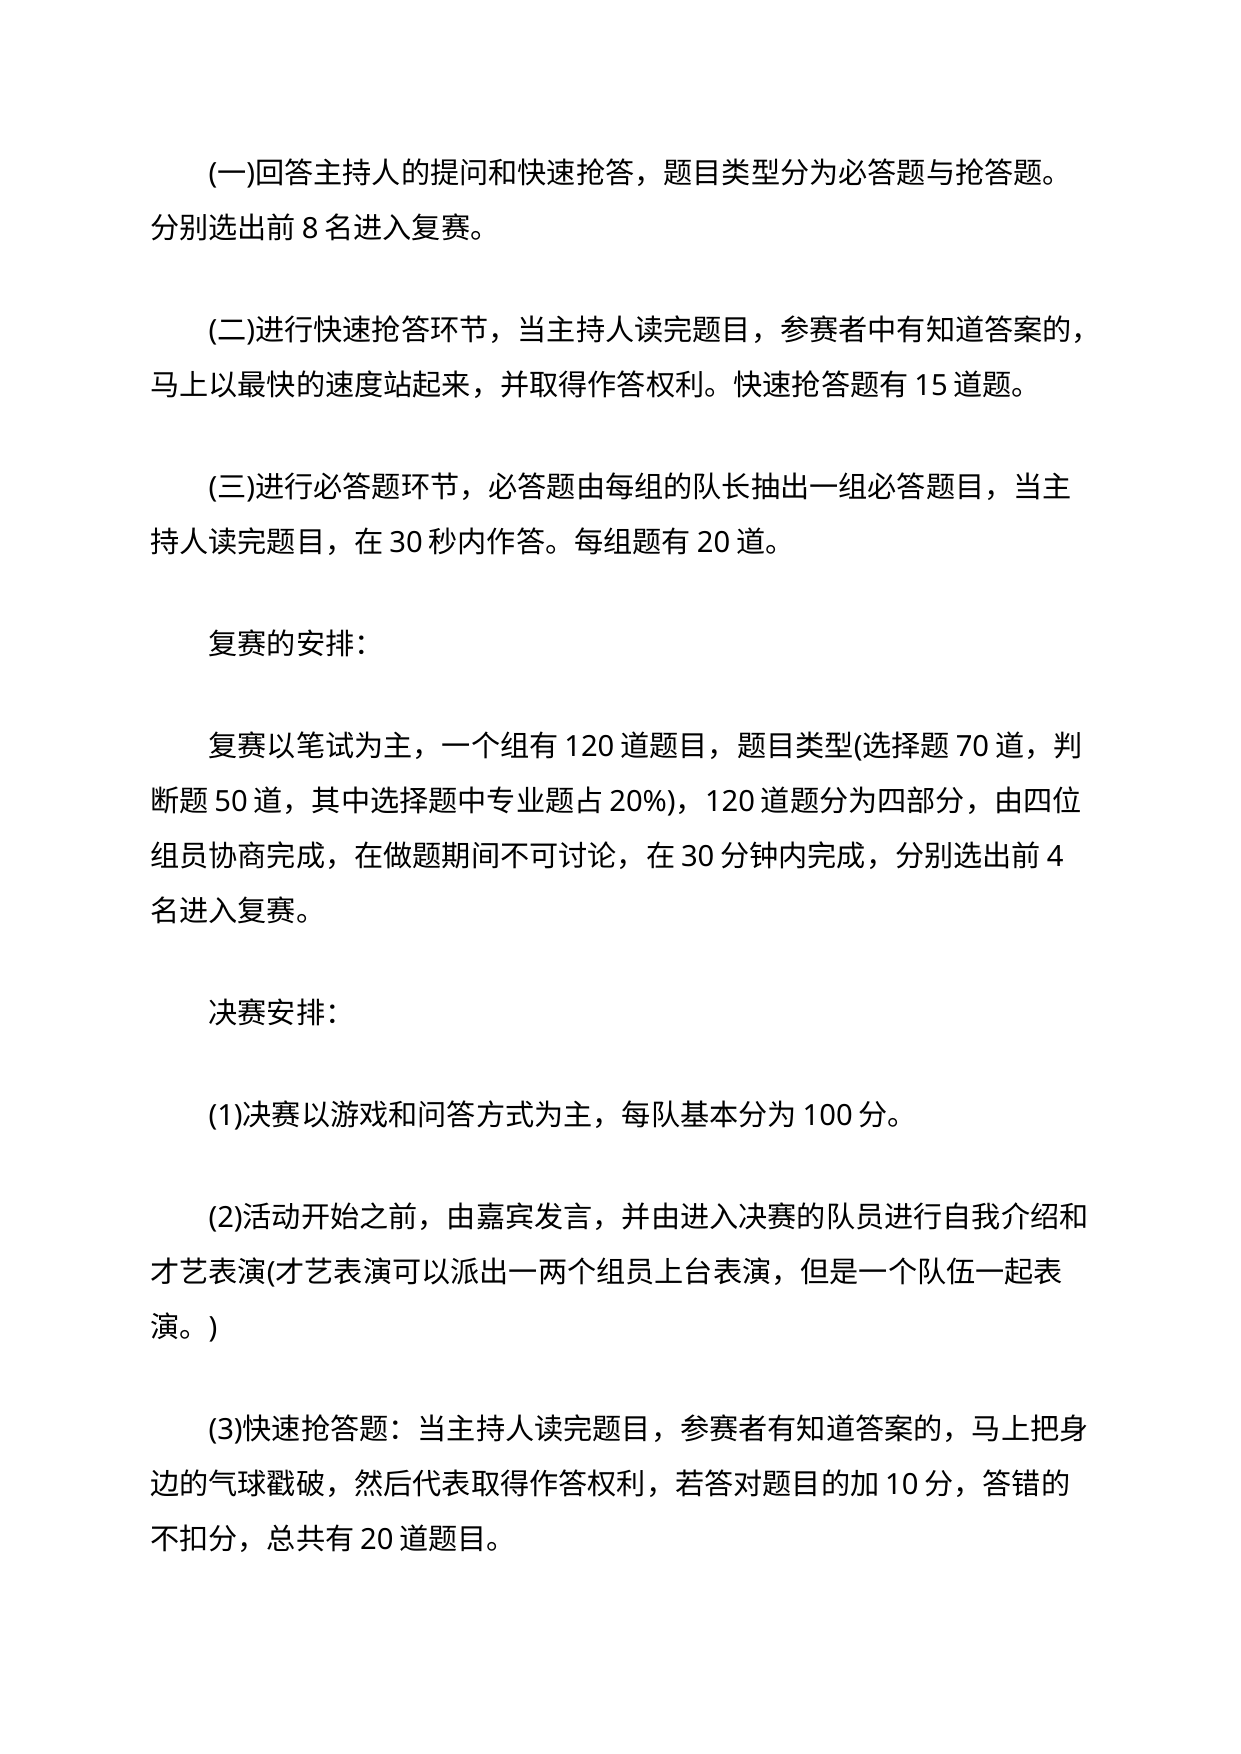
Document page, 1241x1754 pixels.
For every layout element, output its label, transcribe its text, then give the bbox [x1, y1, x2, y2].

text 决赛安排： [150, 989, 1090, 1032]
text (一)回答主持人的提问和快速抢答，题目类型分为必答题与抢答题。分别选出前8名进入复赛。 [150, 150, 1090, 247]
text 复赛的安排： [150, 621, 1090, 663]
text (2)活动开始之前，由嘉宾发言，并由进入决赛的队员进行自我介绍和才艺表演(才艺表演可以派出一两个组员上台表演，但是一个队伍一起表演。) [150, 1193, 1090, 1346]
text (1)决赛以游戏和问答方式为主，每队基本分为100分。 [150, 1091, 1090, 1134]
text (二)进行快速抢答环节，当主持人读完题目，参赛者中有知道答案的，马上以最快的速度站起来，并取得作答权利。快速抢答题有15道题。 [150, 307, 1090, 404]
text 复赛以笔试为主，一个组有120道题目，题目类型(选择题70道，判断题50道，其中选择题中专业题占20%)，120道题分为四部分，由四位组员协商完成，在做题期间不可讨论，在30分钟内完成，分别选出前4名进入复赛。 [150, 723, 1090, 930]
text (3)快速抢答题：当主持人读完题目，参赛者有知道答案的，马上把身边的气球戳破，然后代表取得作答权利，若答对题目的加10分，答错的不扣分，总共有20道题目。 [150, 1405, 1090, 1558]
text (三)进行必答题环节，必答题由每组的队长抽出一组必答题目，当主持人读完题目，在30秒内作答。每组题有20道。 [150, 464, 1090, 561]
